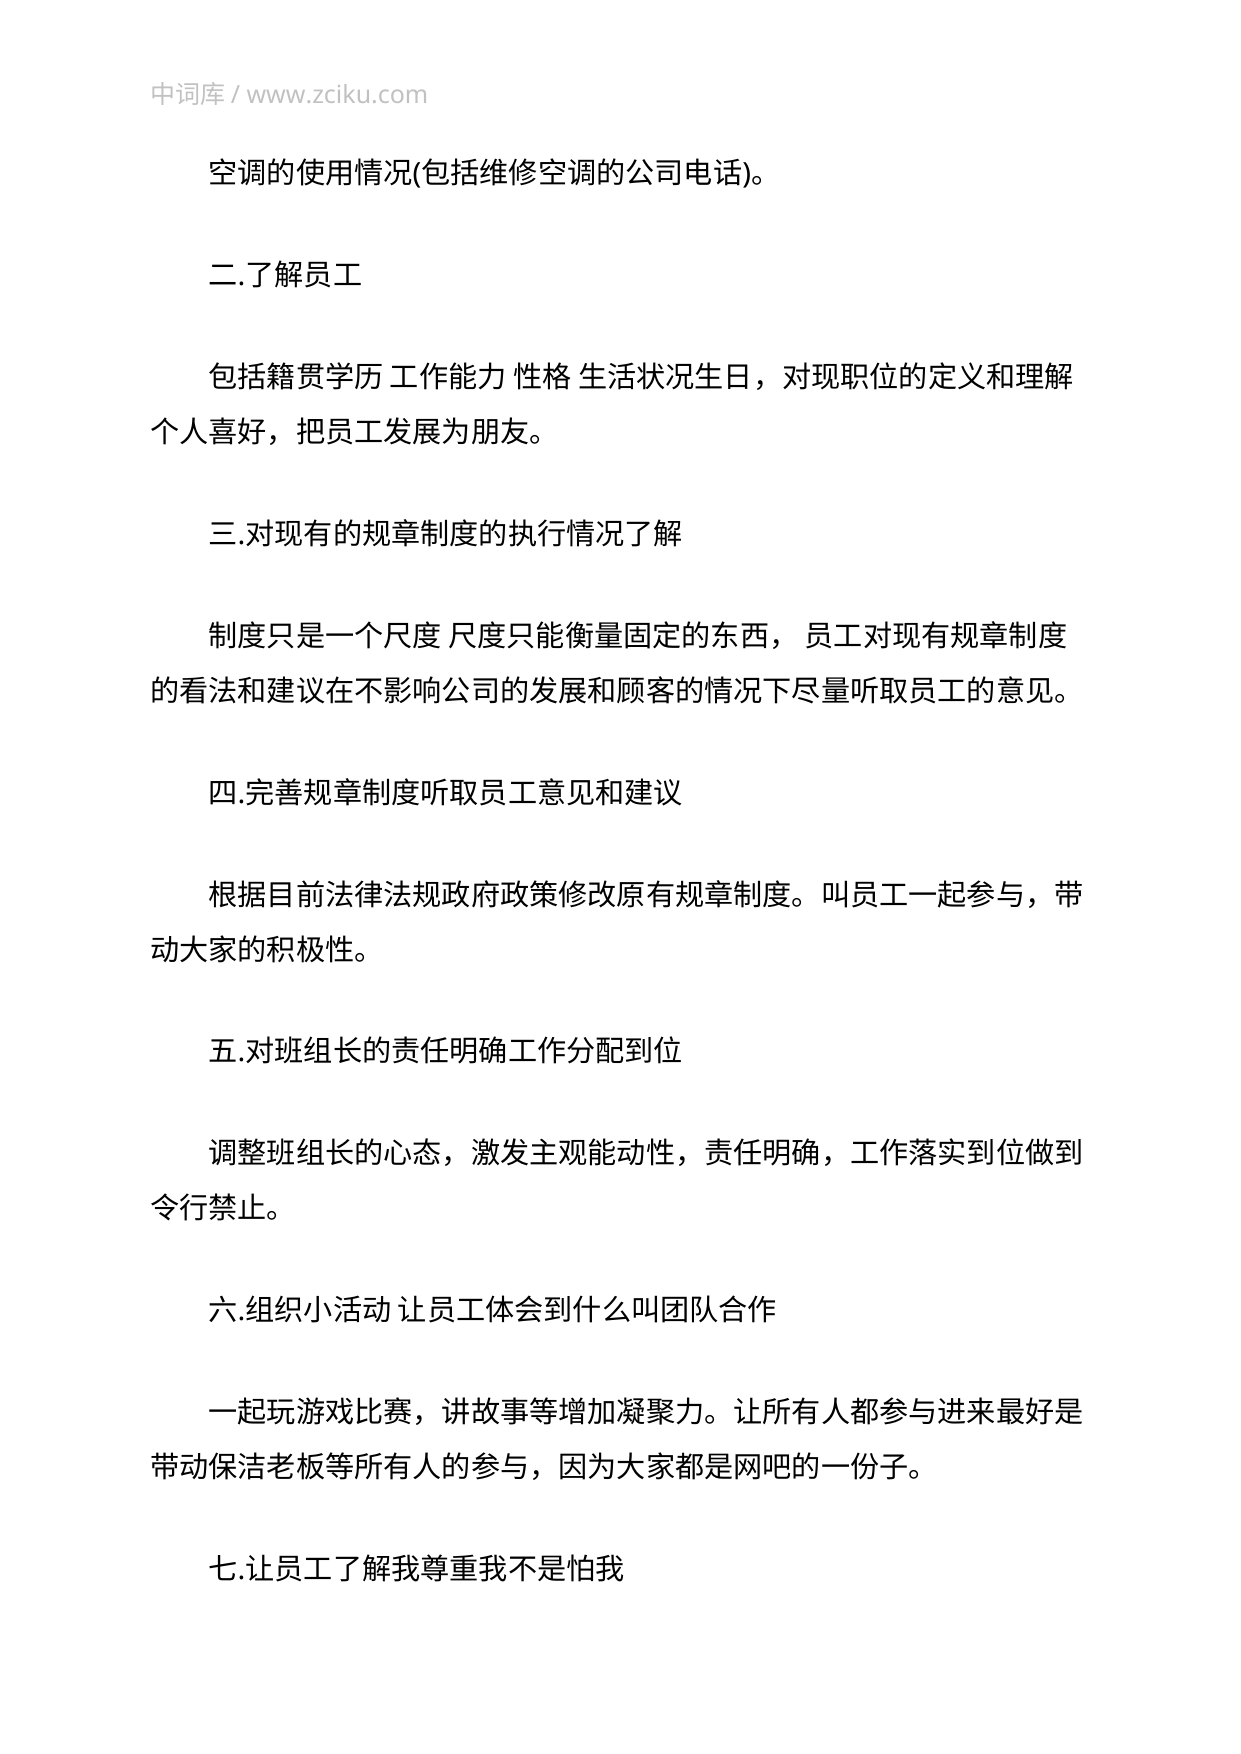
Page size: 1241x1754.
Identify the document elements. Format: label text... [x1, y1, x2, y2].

text 三.对现有的规章制度的执行情况了解 [150, 511, 1090, 553]
text 四.完善规章制度听取员工意见和建议 [150, 769, 1090, 812]
text 二.了解员工 [150, 252, 1090, 294]
text 五.对班组长的责任明确工作分配到位 [150, 1028, 1090, 1070]
text 七.让员工了解我尊重我不是怕我 [150, 1545, 1090, 1588]
text 根据目前法律法规政府政策修改原有规章制度。叫员工一起参与，带动大家的积极性。 [150, 871, 1090, 968]
text 制度只是一个尺度 尺度只能衡量固定的东西， 员工对现有规章制度的看法和建议在不影响公司的发展和顾客的情况下尽量听取员工的意见。 [150, 613, 1090, 710]
text 空调的使用情况(包括维修空调的公司电话)。 [150, 150, 1090, 192]
text 包括籍贯学历 工作能力 性格 生活状况生日，对现职位的定义和理解个人喜好，把员工发展为朋友。 [150, 354, 1090, 451]
text 调整班组长的心态，激发主观能动性，责任明确，工作落实到位做到令行禁止。 [150, 1130, 1090, 1227]
text 一起玩游戏比赛，讲故事等增加凝聚力。让所有人都参与进来最好是带动保洁老板等所有人的参与，因为大家都是网吧的一份子。 [150, 1388, 1090, 1486]
text 六.组织小活动 让员工体会到什么叫团队合作 [150, 1287, 1090, 1329]
